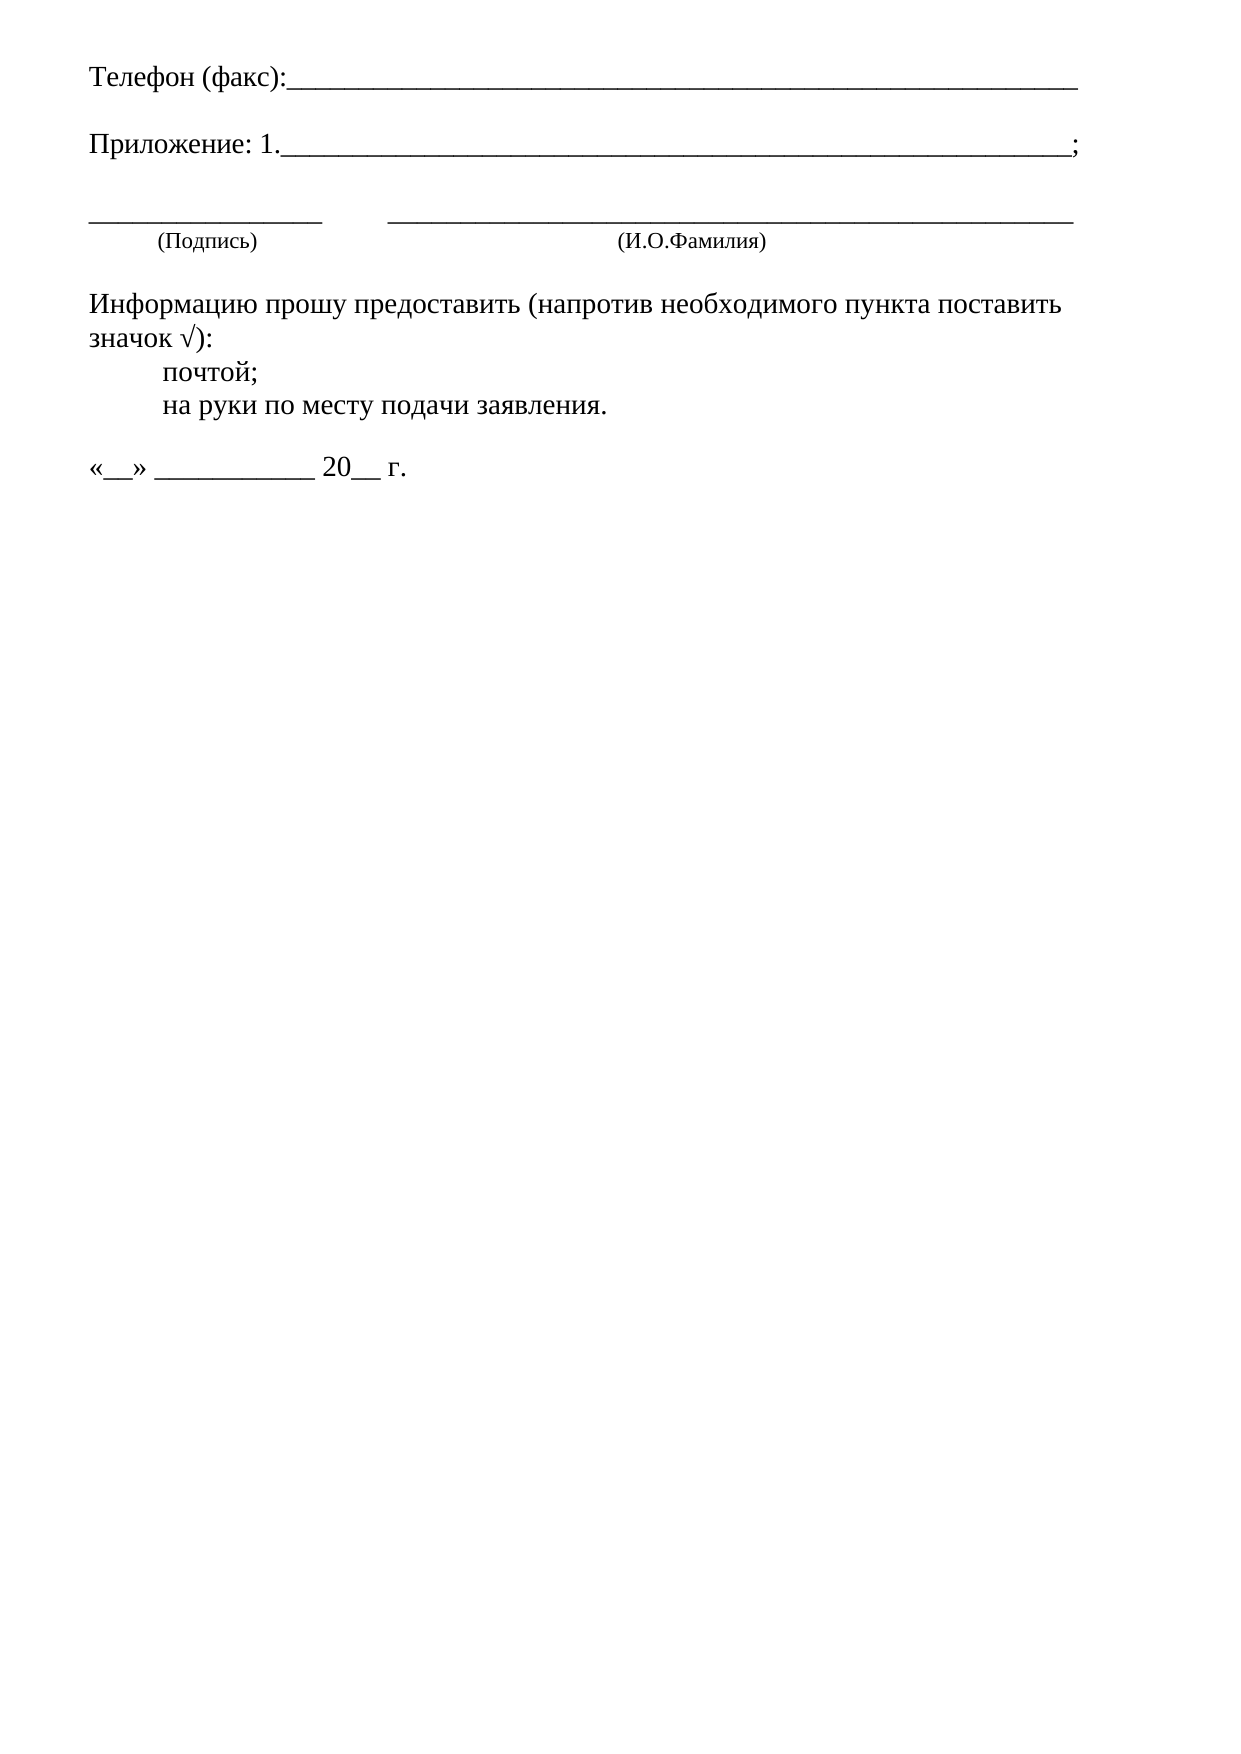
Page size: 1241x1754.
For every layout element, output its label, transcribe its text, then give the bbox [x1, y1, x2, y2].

text  на руки по месту подачи заявления. [89, 387, 1122, 421]
text «__» ___________ 20__ г. [89, 449, 1122, 482]
text ________________ _______________________________________________ [89, 193, 1122, 227]
text Телефон (факс):_______________________________________________________ [89, 59, 1122, 93]
text  почтой; [89, 354, 1122, 387]
text Информацию прошу предоставить (напротив необходимого пункта поставить значок √): [89, 287, 1122, 354]
text (Подпись) (И.О.Фамилия) [89, 227, 1122, 253]
text Приложение: 1._______________________________________________________; [89, 126, 1122, 160]
